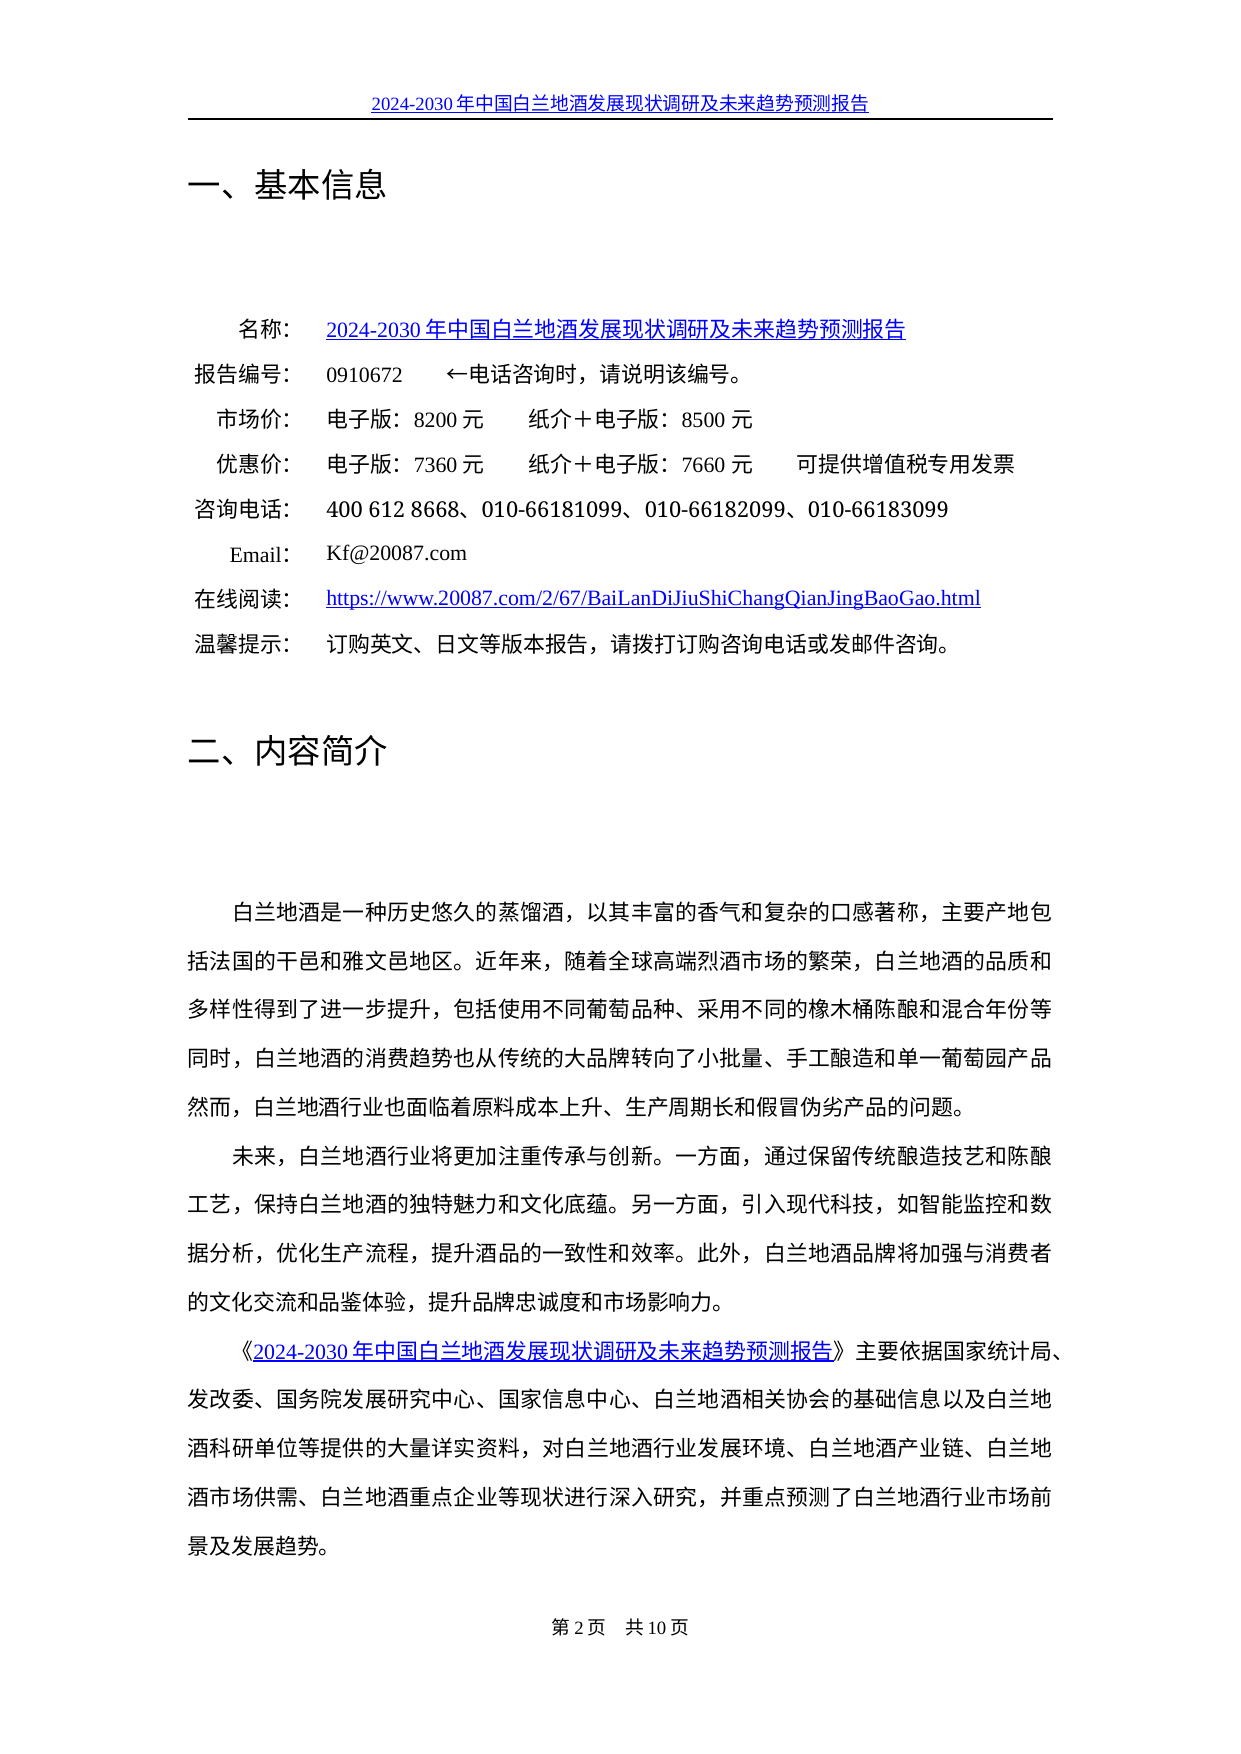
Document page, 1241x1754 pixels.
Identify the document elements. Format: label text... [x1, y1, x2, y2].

table_cell [315, 582, 1073, 627]
table_cell 咨询电话： [167, 492, 315, 537]
table_cell 温馨提示： [167, 627, 315, 672]
table_cell 在线阅读： [167, 582, 315, 627]
table_cell 优惠价： [167, 447, 315, 492]
table_cell 0910672 ←电话咨询时，请说明该编号。 [315, 357, 1073, 402]
table_cell Kf@20087.com [315, 537, 1073, 582]
table_header 2024-2030年中国白兰地酒发展现状调研及未来趋势预测报告 [315, 312, 1073, 357]
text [187, 894, 1053, 1561]
table_header 名称： [167, 312, 315, 357]
table_cell 400 612 8668、010-66181099、010-66182099、010-66183099 [315, 492, 1073, 537]
table_cell 电子版：8200 元 纸介＋电子版：8500 元 [315, 402, 1073, 447]
table_cell 电子版：7360 元 纸介＋电子版：7660 元 可提供增值税专用发票 [315, 447, 1073, 492]
table_cell 订购英文、日文等版本报告，请拨打订购咨询电话或发邮件咨询。 [315, 627, 1073, 672]
title 一、基本信息 [187, 150, 1053, 215]
title 二、内容简介 [187, 717, 1053, 782]
table_cell Email： [167, 537, 315, 582]
table_cell 市场价： [167, 402, 315, 447]
table_cell 报告编号： [167, 357, 315, 402]
